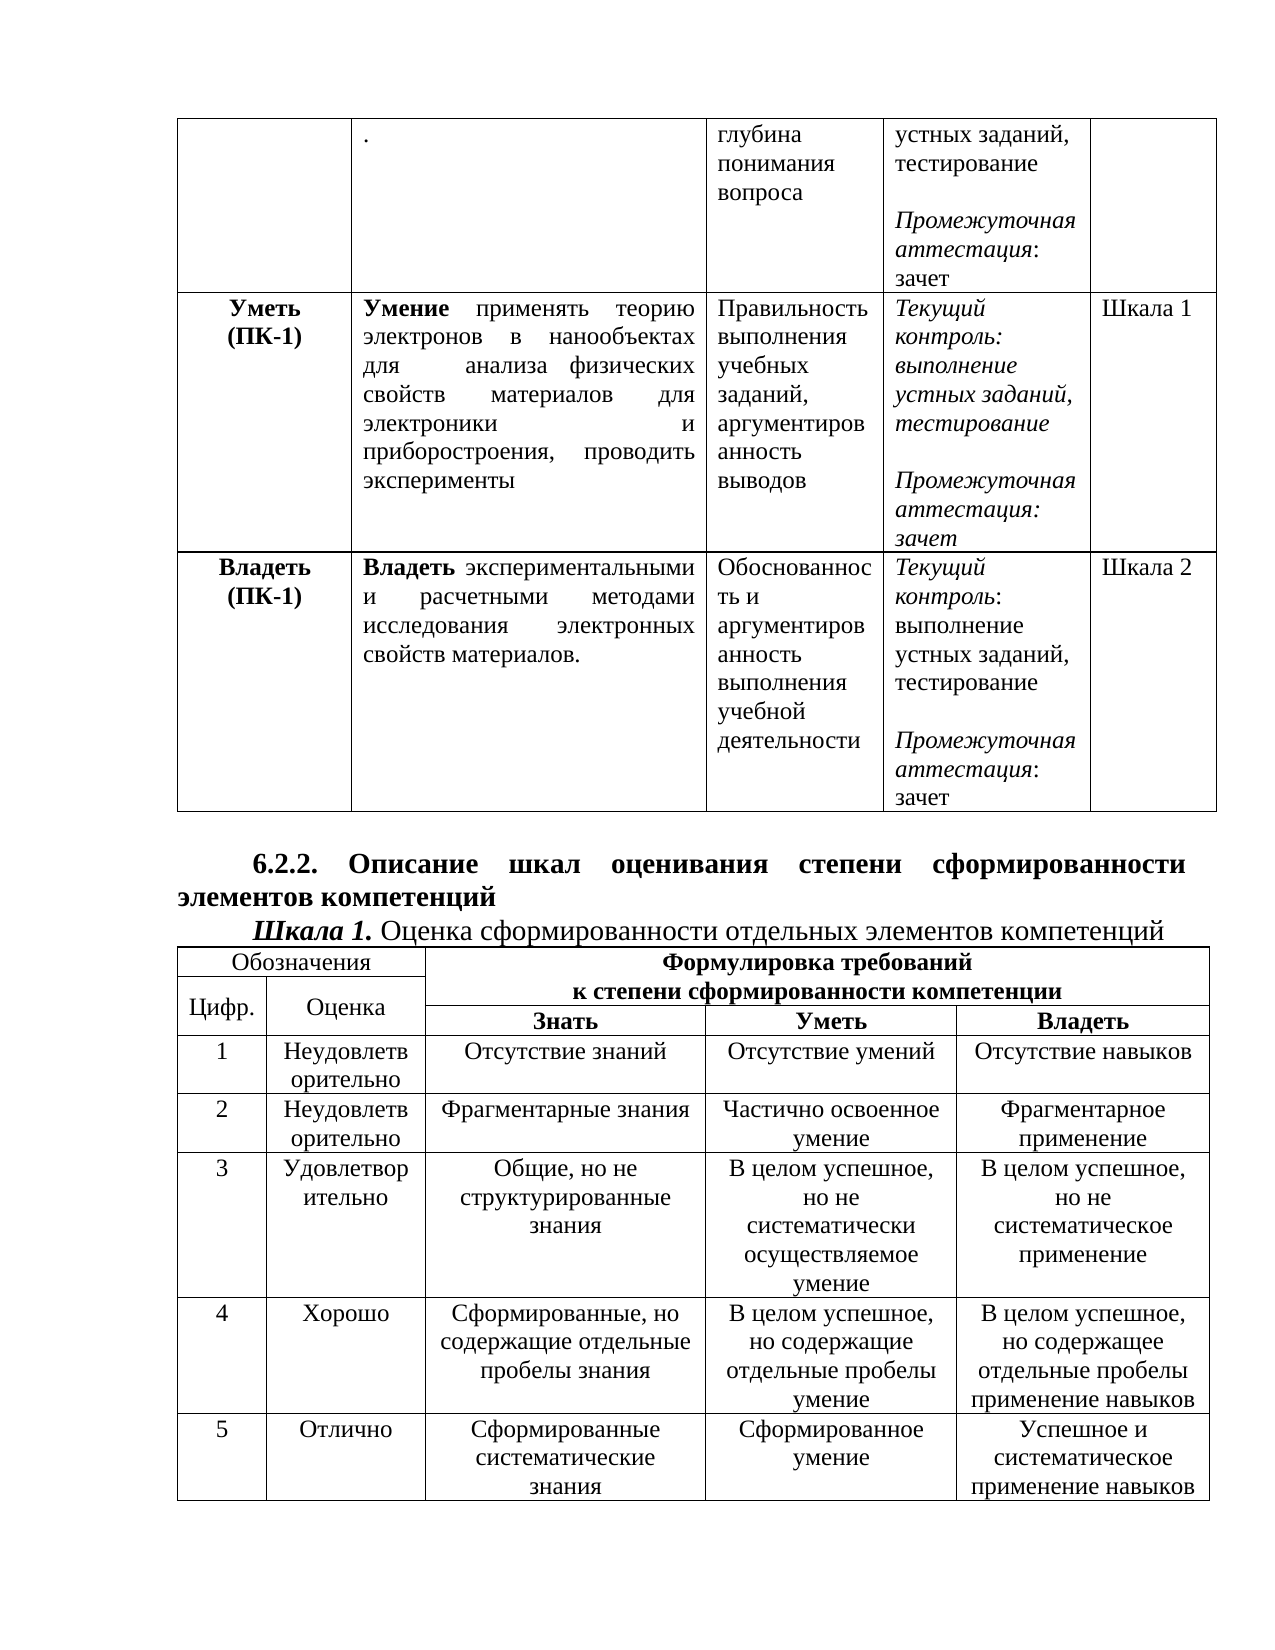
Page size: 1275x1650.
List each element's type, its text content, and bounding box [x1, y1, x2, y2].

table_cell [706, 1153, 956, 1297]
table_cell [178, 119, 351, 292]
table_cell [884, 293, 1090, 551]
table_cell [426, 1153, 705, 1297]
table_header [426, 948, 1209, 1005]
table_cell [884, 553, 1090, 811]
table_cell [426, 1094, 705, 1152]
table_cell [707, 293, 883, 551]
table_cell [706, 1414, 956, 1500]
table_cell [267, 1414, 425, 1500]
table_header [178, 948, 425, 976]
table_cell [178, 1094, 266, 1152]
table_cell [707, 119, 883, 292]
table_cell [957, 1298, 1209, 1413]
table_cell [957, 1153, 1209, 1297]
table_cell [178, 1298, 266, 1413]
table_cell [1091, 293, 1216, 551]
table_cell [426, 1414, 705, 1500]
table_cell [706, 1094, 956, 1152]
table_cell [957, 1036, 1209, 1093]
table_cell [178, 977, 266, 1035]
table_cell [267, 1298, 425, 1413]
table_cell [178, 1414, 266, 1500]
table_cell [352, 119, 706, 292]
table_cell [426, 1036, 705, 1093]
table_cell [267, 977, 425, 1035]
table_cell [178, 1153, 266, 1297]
text Шкала 1. Оценка сформированности отдельных элементов компетенций [177, 913, 1186, 946]
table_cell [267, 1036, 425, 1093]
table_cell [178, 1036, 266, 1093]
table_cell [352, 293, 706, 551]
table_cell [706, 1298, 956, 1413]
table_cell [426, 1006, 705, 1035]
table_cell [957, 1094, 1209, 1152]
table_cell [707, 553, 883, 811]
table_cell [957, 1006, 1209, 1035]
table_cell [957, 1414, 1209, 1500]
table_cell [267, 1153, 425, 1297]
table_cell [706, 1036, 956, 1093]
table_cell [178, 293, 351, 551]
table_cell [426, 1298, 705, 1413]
text 6.2.2. Описание шкал оценивания степени сформированности элементов компетенций [177, 846, 1186, 913]
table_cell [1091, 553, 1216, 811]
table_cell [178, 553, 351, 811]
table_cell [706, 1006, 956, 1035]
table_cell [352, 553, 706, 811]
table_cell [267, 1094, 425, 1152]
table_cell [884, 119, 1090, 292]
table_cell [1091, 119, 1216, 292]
